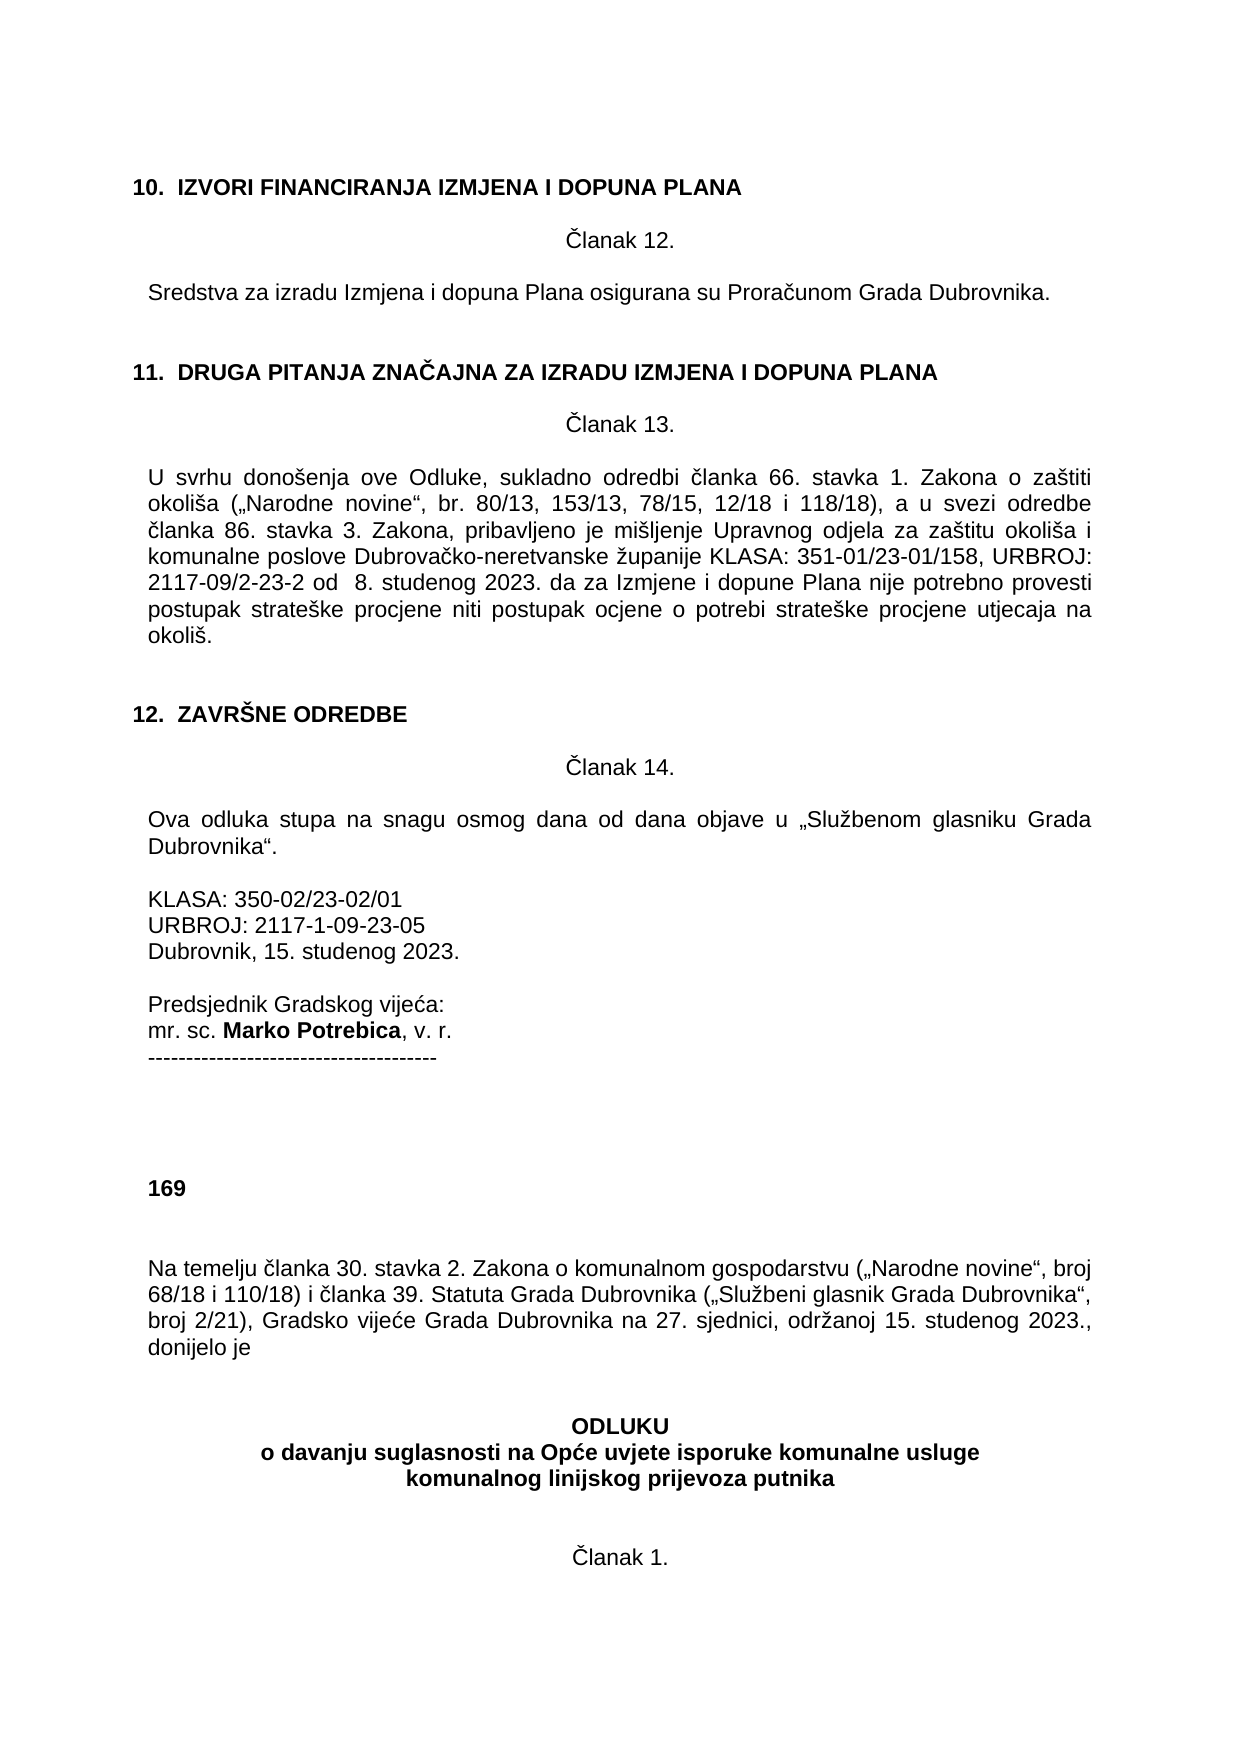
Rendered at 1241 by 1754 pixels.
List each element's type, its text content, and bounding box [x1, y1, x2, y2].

subtitle ZAVRŠNE ODREDBE [164, 701, 1093, 727]
text komunalnog linijskog prijevoza putnika [148, 1465, 1093, 1492]
text URBROJ: 2117-1-09-23-05 [148, 912, 1093, 938]
text -------------------------------------- [148, 1044, 1093, 1070]
text Članak 12. [148, 227, 1093, 253]
text 169 [148, 1175, 1093, 1202]
text Na temelju članka 30. stavka 2. Zakona o komunalnom gospodarstvu („Narodne novine“, broj 68/18 i 110/18) i članka 39. Statuta Grada Dubrovnika („Službeni glasnik Grada Dubrovnika“, broj 2/21), Gradsko vijeće Grada Dubrovnika na 27. sjednici, održanoj 15. studenog 2023., donijelo je [148, 1254, 1093, 1360]
text Sredstva za izradu Izmjena i dopuna Plana osigurana su Proračunom Grada Dubrovnika. [148, 279, 1093, 306]
text ODLUKU [148, 1413, 1093, 1439]
text Članak 1. [148, 1544, 1093, 1571]
subtitle DRUGA PITANJA ZNAČAJNA ZA IZRADU IZMJENA I DOPUNA PLANA [164, 358, 1093, 385]
text Članak 13. [148, 411, 1093, 437]
text Dubrovnik, 15. studenog 2023. [148, 938, 1093, 964]
text mr. sc. Marko Potrebica, v. r. [148, 1017, 1093, 1044]
text Članak 14. [148, 754, 1093, 780]
text KLASA: 350-02/23-02/01 [148, 886, 1093, 912]
text o davanju suglasnosti na Opće uvjete isporuke komunalne usluge [148, 1439, 1093, 1465]
text Ova odluka stupa na snagu osmog dana od dana objave u „Službenom glasniku Grada Dubrovnika“. [148, 806, 1093, 859]
text Predsjednik Gradskog vijeća: [148, 991, 1093, 1017]
text U svrhu donošenja ove Odluke, sukladno odredbi članka 66. stavka 1. Zakona o zaštiti okoliša („Narodne novine“, br. 80/13, 153/13, 78/15, 12/18 i 118/18), a u svezi odredbe članka 86. stavka 3. Zakona, pribavljeno je mišljenje Upravnog odjela za zaštitu okoliša i komunalne poslove Dubrovačko-neretvanske županije KLASA: 351-01/23-01/158, URBROJ: 2117-09/2-23-2 od 8. studenog 2023. da za Izmjene i dopune Plana nije potrebno provesti postupak strateške procjene niti postupak ocjene o potrebi strateške procjene utjecaja na okoliš. [148, 464, 1093, 648]
subtitle IZVORI FINANCIRANJA IZMJENA I DOPUNA PLANA [164, 174, 1093, 200]
